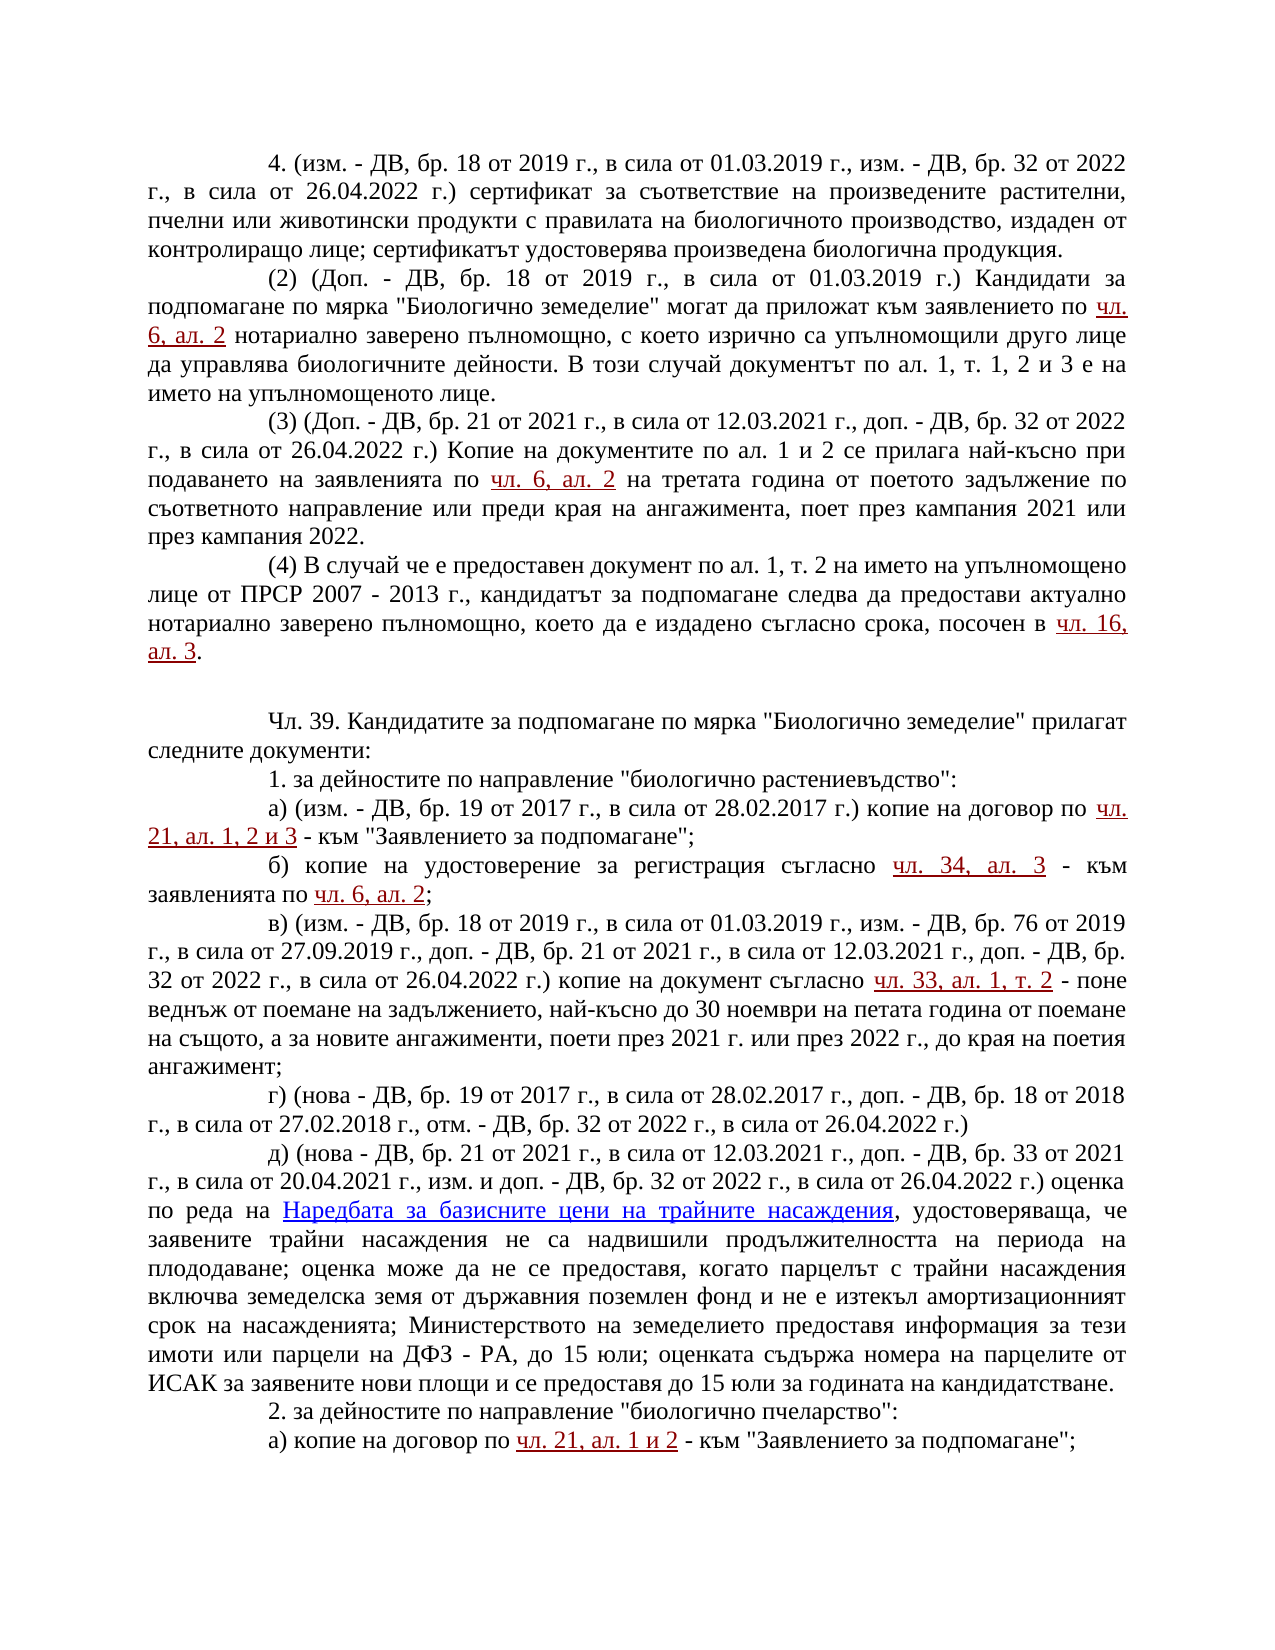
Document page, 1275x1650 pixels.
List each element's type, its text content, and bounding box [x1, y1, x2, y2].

text в) (изм. - ДВ, бр. 18 от 2019 г., в сила от 01.03.2019 г., изм. - ДВ, бр. 76 от 2019 г., в сила от 27.09.2019 г., доп. - ДВ, бр. 21 от 2021 г., в сила от 12.03.2021 г., доп. - ДВ, бр. 32 от 2022 г., в сила от 26.04.2022 г.) копие на документ съгласно чл. 33, ал. 1, т. 2 - поне веднъж от поемане на задължението, най-късно до 30 ноември на петата година от поемане на същото, а за новите ангажименти, поети през 2021 г. или през 2022 г., до края на поетия ангажимент; [148, 908, 1127, 1080]
text 2. за дейностите по направление "биологично пчеларство": [148, 1396, 1127, 1425]
text д) (нова - ДВ, бр. 21 от 2021 г., в сила от 12.03.2021 г., доп. - ДВ, бр. 33 от 2021 г., в сила от 20.04.2021 г., изм. и доп. - ДВ, бр. 32 от 2022 г., в сила от 26.04.2022 г.) оценка по реда на Наредбата за базисните цени на трайните насаждения, удостоверяваща, че заявените трайни насаждения не са надвишили продължителността на периода на плододаване; оценка може да не се предоставя, когато парцелът с трайни насаждения включва земеделска земя от държавния поземлен фонд и не е изтекъл амортизационният срок на насажденията; Министерството на земеделието предоставя информация за тези имоти или парцели на ДФЗ - РА, до 15 юли; оценката съдържа номера на парцелите от ИСАК за заявените нови площи и се предоставя до 15 юли за годината на кандидатстване. [148, 1138, 1127, 1396]
text Чл. 39. Кандидатите за подпомагане по мярка "Биологично земеделие" прилагат следните документи: [148, 706, 1127, 764]
text (3) (Доп. - ДВ, бр. 21 от 2021 г., в сила от 12.03.2021 г., доп. - ДВ, бр. 32 от 2022 г., в сила от 26.04.2022 г.) Копие на документите по ал. 1 и 2 се прилага най-късно при подаването на заявленията по чл. 6, ал. 2 на третата година от поетото задължение по съответното направление или преди края на ангажимента, поет през кампания 2021 или през кампания 2022. [148, 406, 1127, 550]
text 4. (изм. - ДВ, бр. 18 от 2019 г., в сила от 01.03.2019 г., изм. - ДВ, бр. 32 от 2022 г., в сила от 26.04.2022 г.) сертификат за съответствие на произведените растителни, пчелни или животински продукти с правилата на биологичното производство, издаден от контролиращо лице; сертификатът удостоверява произведена биологична продукция. [148, 148, 1127, 263]
text г) (нова - ДВ, бр. 19 от 2017 г., в сила от 28.02.2017 г., доп. - ДВ, бр. 18 от 2018 г., в сила от 27.02.2018 г., отм. - ДВ, бр. 32 от 2022 г., в сила от 26.04.2022 г.) [148, 1080, 1127, 1138]
text (2) (Доп. - ДВ, бр. 18 от 2019 г., в сила от 01.03.2019 г.) Кандидати за подпомагане по мярка "Биологично земеделие" могат да приложат към заявлението по чл. 6, ал. 2 нотариално заверено пълномощно, с което изрично са упълномощили друго лице да управлява биологичните дейности. В този случай документът по ал. 1, т. 1, 2 и 3 е на името на упълномощеното лице. [148, 263, 1127, 406]
text а) копие на договор по чл. 21, ал. 1 и 2 - към "Заявлението за подпомагане"; [148, 1425, 1127, 1454]
text (4) В случай че е предоставен документ по ал. 1, т. 2 на името на упълномощено лице от ПРСР 2007 - 2013 г., кандидатът за подпомагане следва да предостави актуално нотариално заверено пълномощно, което да е издадено съгласно срока, посочен в чл. 16, ал. 3. [148, 550, 1127, 665]
text а) (изм. - ДВ, бр. 19 от 2017 г., в сила от 28.02.2017 г.) копие на договор по чл. 21, ал. 1, 2 и 3 - към "Заявлението за подпомагане"; [148, 793, 1127, 850]
text б) копие на удостоверение за регистрация съгласно чл. 34, ал. 3 - към заявленията по чл. 6, ал. 2; [148, 850, 1127, 908]
text 1. за дейностите по направление "биологично растениевъдство": [148, 764, 1127, 793]
